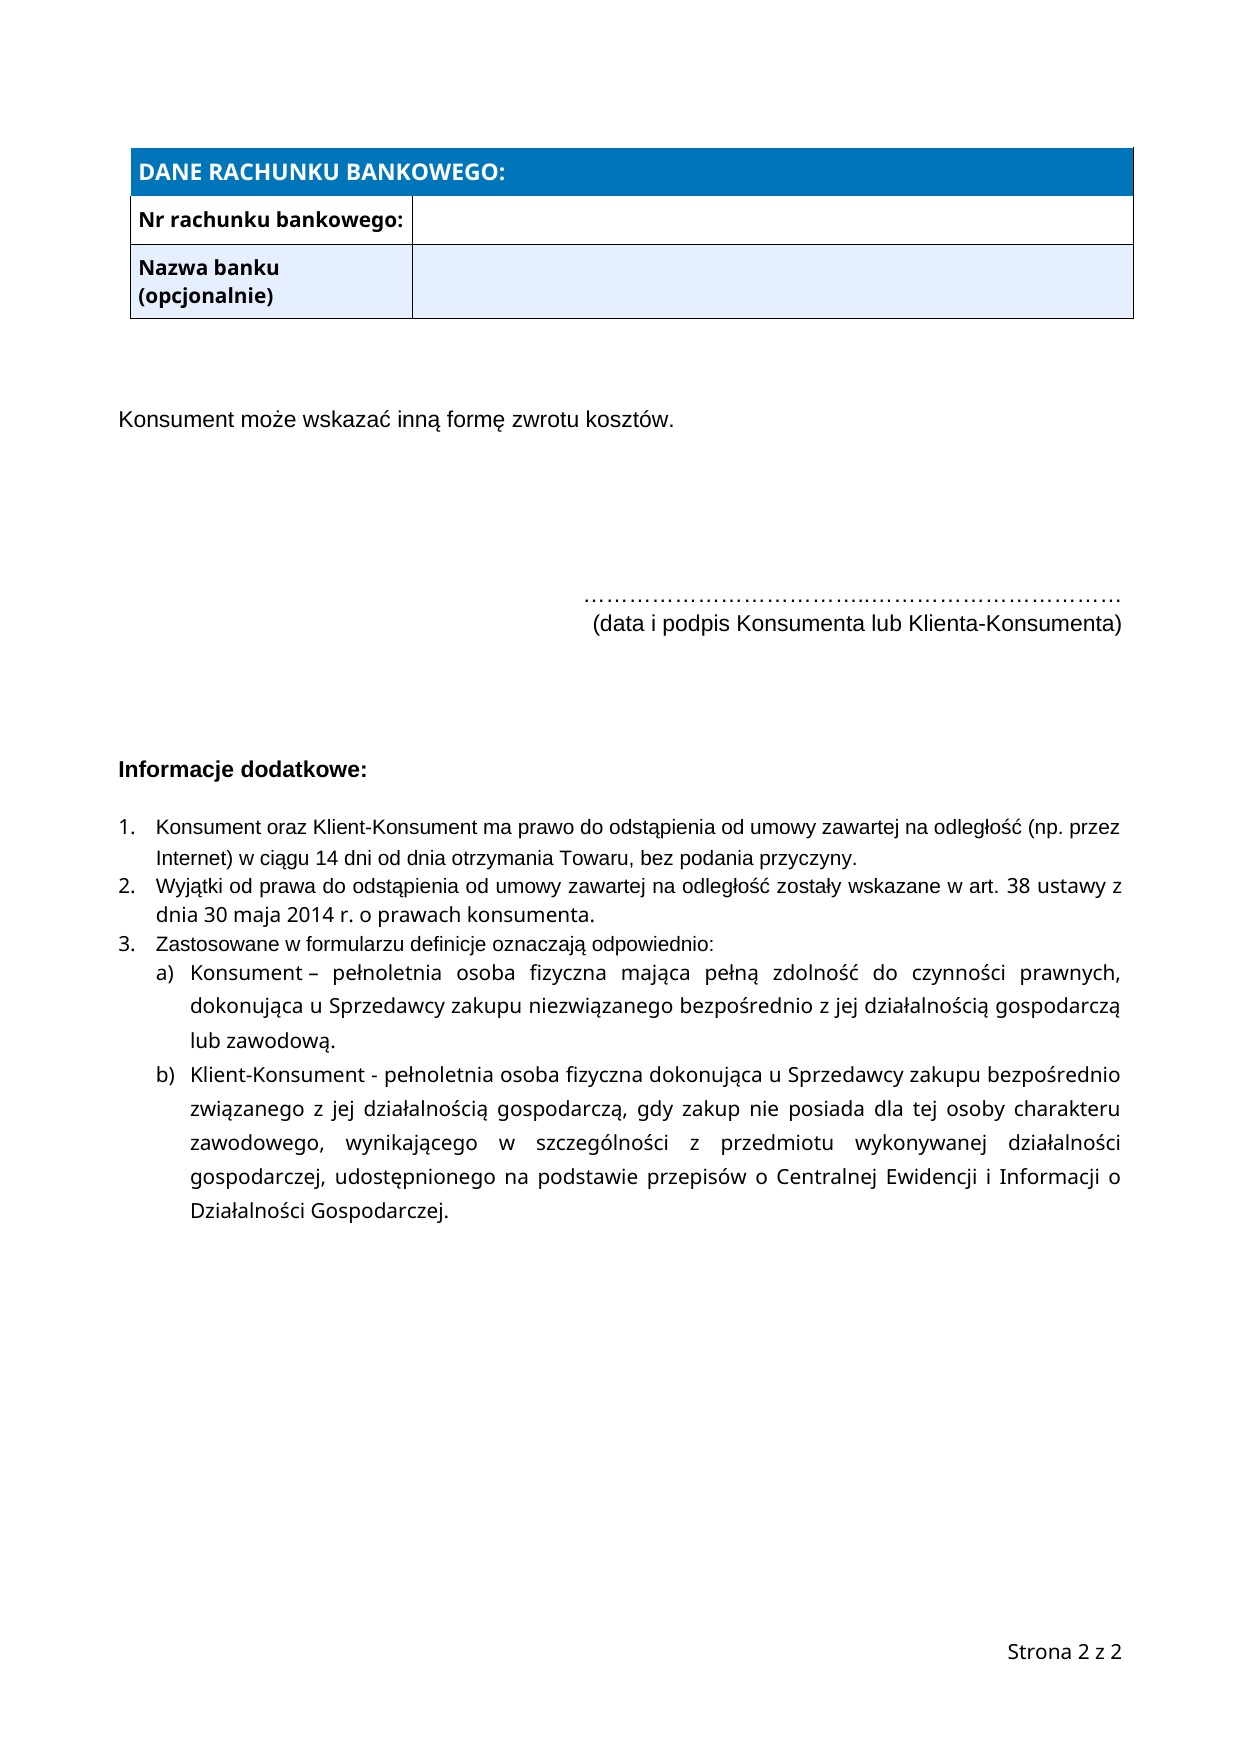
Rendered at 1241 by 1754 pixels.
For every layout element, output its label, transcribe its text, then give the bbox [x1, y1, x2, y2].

list Konsument – pełnoletnia osoba fizyczna mająca pełną zdolność do czynności prawnych, dokonująca u Sprzedawcy zakupu niezwiązanego bezpośrednio z jej działalnością gospodarczą lub zawodową. [156, 958, 1122, 1054]
list Wyjątki od prawa do odstąpienia od umowy zawartej na odległość zostały wskazane w art. 38 ustawy z dnia 30 maja 2014 r. o prawach konsumenta. [118, 870, 1122, 928]
list Klient-Konsument - pełnoletnia osoba fizyczna dokonująca u Sprzedawcy zakupu bezpośrednio związanego z jej działalnością gospodarczą, gdy zakup nie posiada dla tej osoby charakteru zawodowego, wynikającego w szczególności z przedmiotu wykonywanej działalności gospodarczej, udostępnionego na podstawie przepisów o Centralnej Ewidencji i Informacji o Działalności Gospodarczej. [156, 1060, 1122, 1224]
table_cell [413, 245, 1133, 318]
list Zastosowane w formularzu definicje oznaczają odpowiednio: [118, 928, 1122, 958]
table_header DANE RACHUNKU BANKOWEGO: [131, 148, 1133, 196]
list Konsument oraz Klient-Konsument ma prawo do odstąpienia od umowy zawartej na odległość (np. przez Internet) w ciągu 14 dni od dnia otrzymania Towaru, bez podania przyczyny. [118, 812, 1122, 870]
text Konsument może wskazać inną formę zwrotu kosztów. [118, 403, 1122, 433]
text Informacje dodatkowe: [118, 753, 1122, 783]
table_cell Nazwa banku (opcjonalnie) [131, 245, 412, 318]
text (data i podpis Konsumenta lub Klienta-Konsumenta) [118, 608, 1122, 637]
table_cell [413, 197, 1133, 244]
table_cell Nr rachunku bankowego: [131, 197, 412, 244]
text ………………………………..…………………………… [118, 578, 1122, 608]
